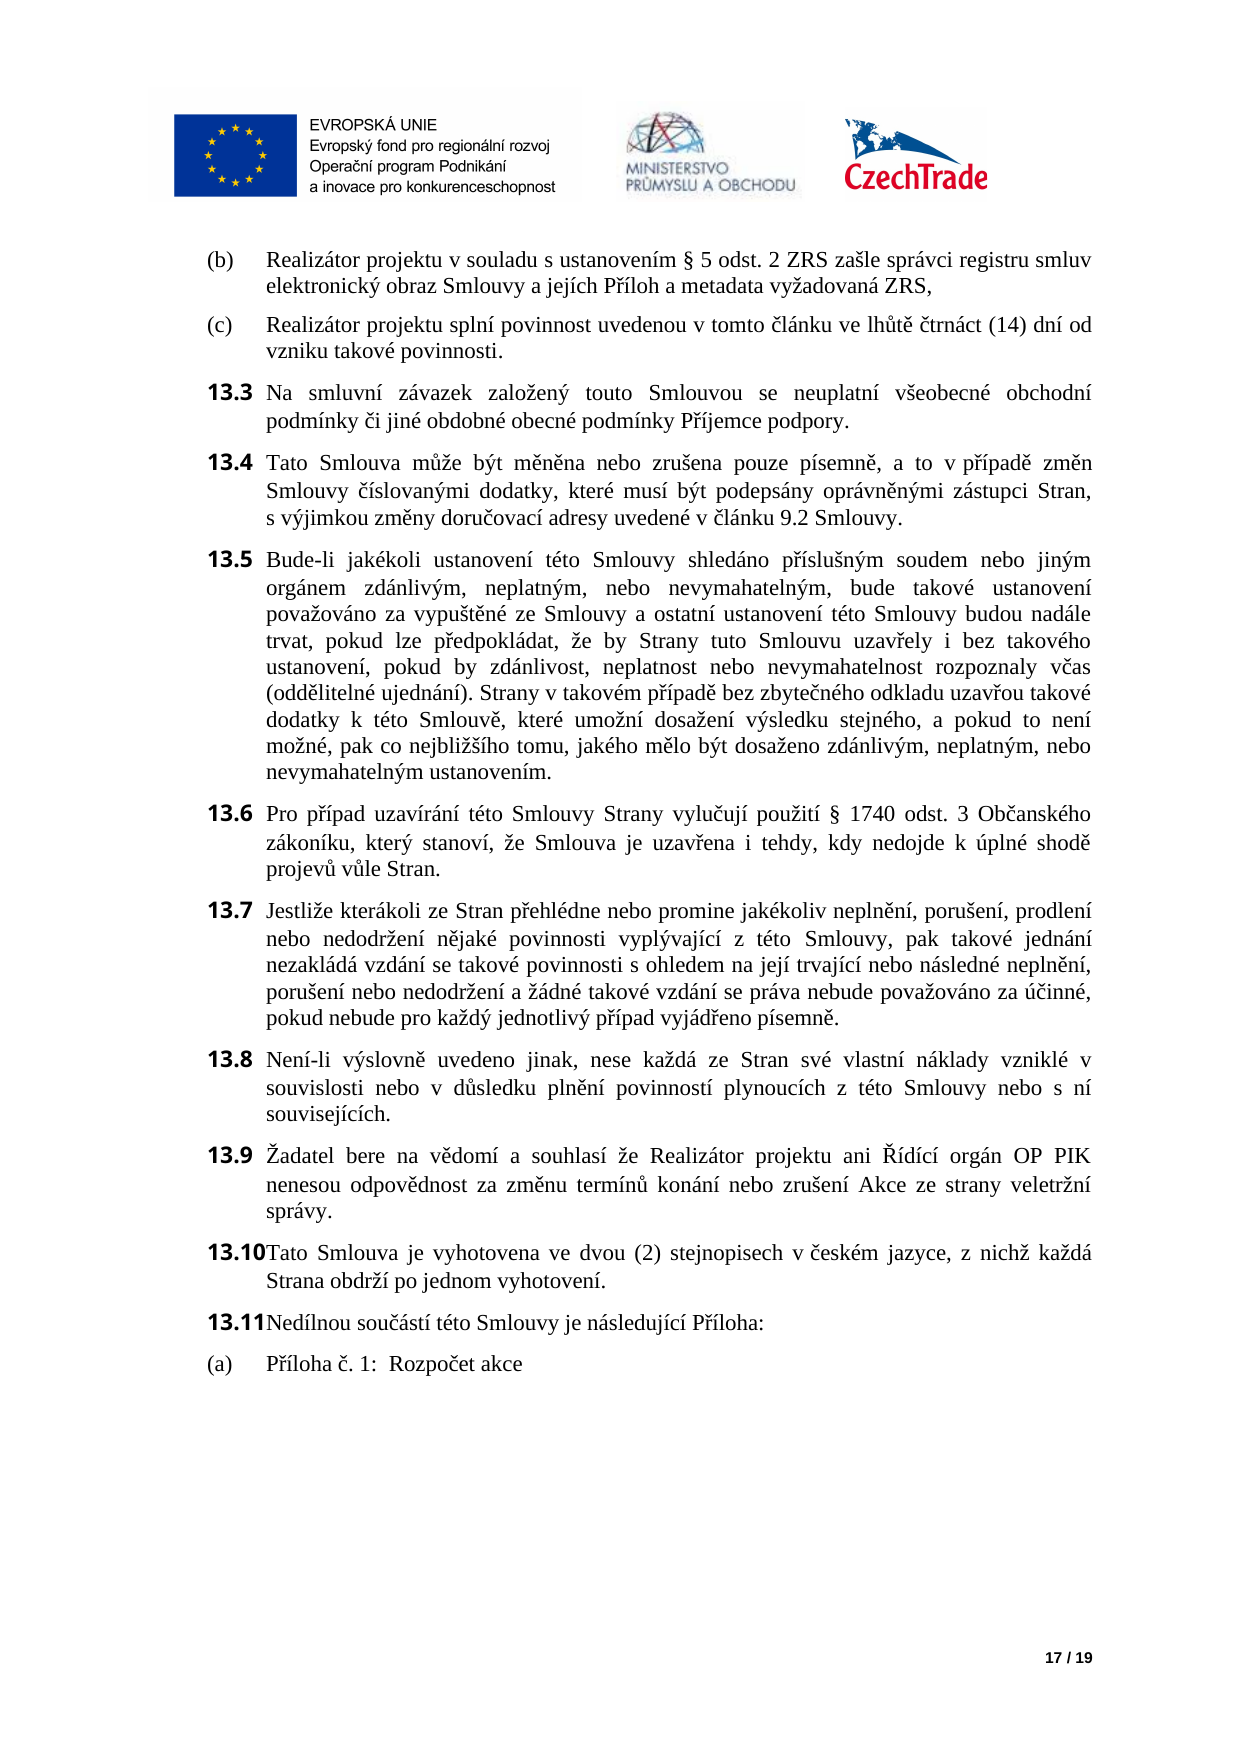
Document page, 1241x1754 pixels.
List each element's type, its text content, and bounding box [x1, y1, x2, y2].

text Jestliže kterákoli ze Stran přehlédne nebo promine jakékoliv neplnění, porušení, prodlení nebo nedodržení nějaké povinnosti vyplývající z této Smlouvy, pak takové jednání nezakládá vzdání se takové povinnosti s ohledem na její trvající nebo následné neplnění, porušení nebo nedodržení a žádné takové vzdání se práva nebude považováno za účinné, pokud nebude pro každý jednotlivý případ vyjádřeno písemně. [207, 894, 1092, 1030]
text Žadatel bere na vědomí a souhlasí že Realizátor projektu ani Řídící orgán OP PIK nenesou odpovědnost za změnu termínů konání nebo zrušení Akce ze strany veletržní správy. [207, 1139, 1092, 1223]
picture [845, 107, 988, 202]
picture [147, 87, 583, 202]
text Bude-li jakékoli ustanovení této Smlouvy shledáno příslušným soudem nebo jiným orgánem zdánlivým, neplatným, nebo nevymahatelným, bude takové ustanovení považováno za vypuštěné ze Smlouvy a ostatní ustanovení této Smlouvy budou nadále trvat, pokud lze předpokládat, že by Strany tuto Smlouvu uzavřely i bez takového ustanovení, pokud by zdánlivost, neplatnost nebo nevymahatelnost rozpoznaly včas (oddělitelné ujednání). Strany v takovém případě bez zbytečného odkladu uzavřou takové dodatky k této Smlouvě, které umožní dosažení výsledku stejného, a pokud to není možné, pak co nejbližšího tomu, jakého mělo být dosaženo zdánlivým, neplatným, nebo nevymahatelným ustanovením. [207, 543, 1092, 785]
text Realizátor projektu splní povinnost uvedenou v tomto článku ve lhůtě čtrnáct (14) dní od vzniku takové povinnosti. [207, 311, 1092, 364]
text Realizátor projektu v souladu s ustanovením § 5 odst. 2 ZRS zašle správci registru smluv elektronický obraz Smlouvy a jejích Příloh a metadata vyžadovaná ZRS, [207, 246, 1092, 298]
text Na smluvní závazek založený touto Smlouvou se neuplatní všeobecné obchodní podmínky či jiné obdobné obecné podmínky Příjemce podpory. [207, 376, 1092, 434]
text Není-li výslovně uvedeno jinak, nese každá ze Stran své vlastní náklady vzniklé v souvislosti nebo v důsledku plnění povinností plynoucích z této Smlouvy nebo s ní souvisejících. [207, 1043, 1092, 1127]
text Pro případ uzavírání této Smlouvy Strany vylučují použití § 1740 odst. 3 Občanského zákoníku, který stanoví, že Smlouva je uzavřena i tehdy, kdy nedojde k úplné shodě projevů vůle Stran. [207, 797, 1092, 881]
picture [616, 101, 805, 202]
text Tato Smlouva může být měněna nebo zrušena pouze písemně, a to v případě změn Smlouvy číslovanými dodatky, které musí být podepsány oprávněnými zástupci Stran, s výjimkou změny doručovací adresy uvedené v článku 9.2 Smlouvy. [207, 446, 1092, 530]
text Nedílnou součástí této Smlouvy je následující Příloha: [207, 1306, 1092, 1337]
text Příloha č. 1: Rozpočet akce [207, 1350, 1092, 1376]
text Tato Smlouva je vyhotovena ve dvou (2) stejnopisech v českém jazyce, z nichž každá Strana obdrží po jednom vyhotovení. [207, 1236, 1092, 1293]
